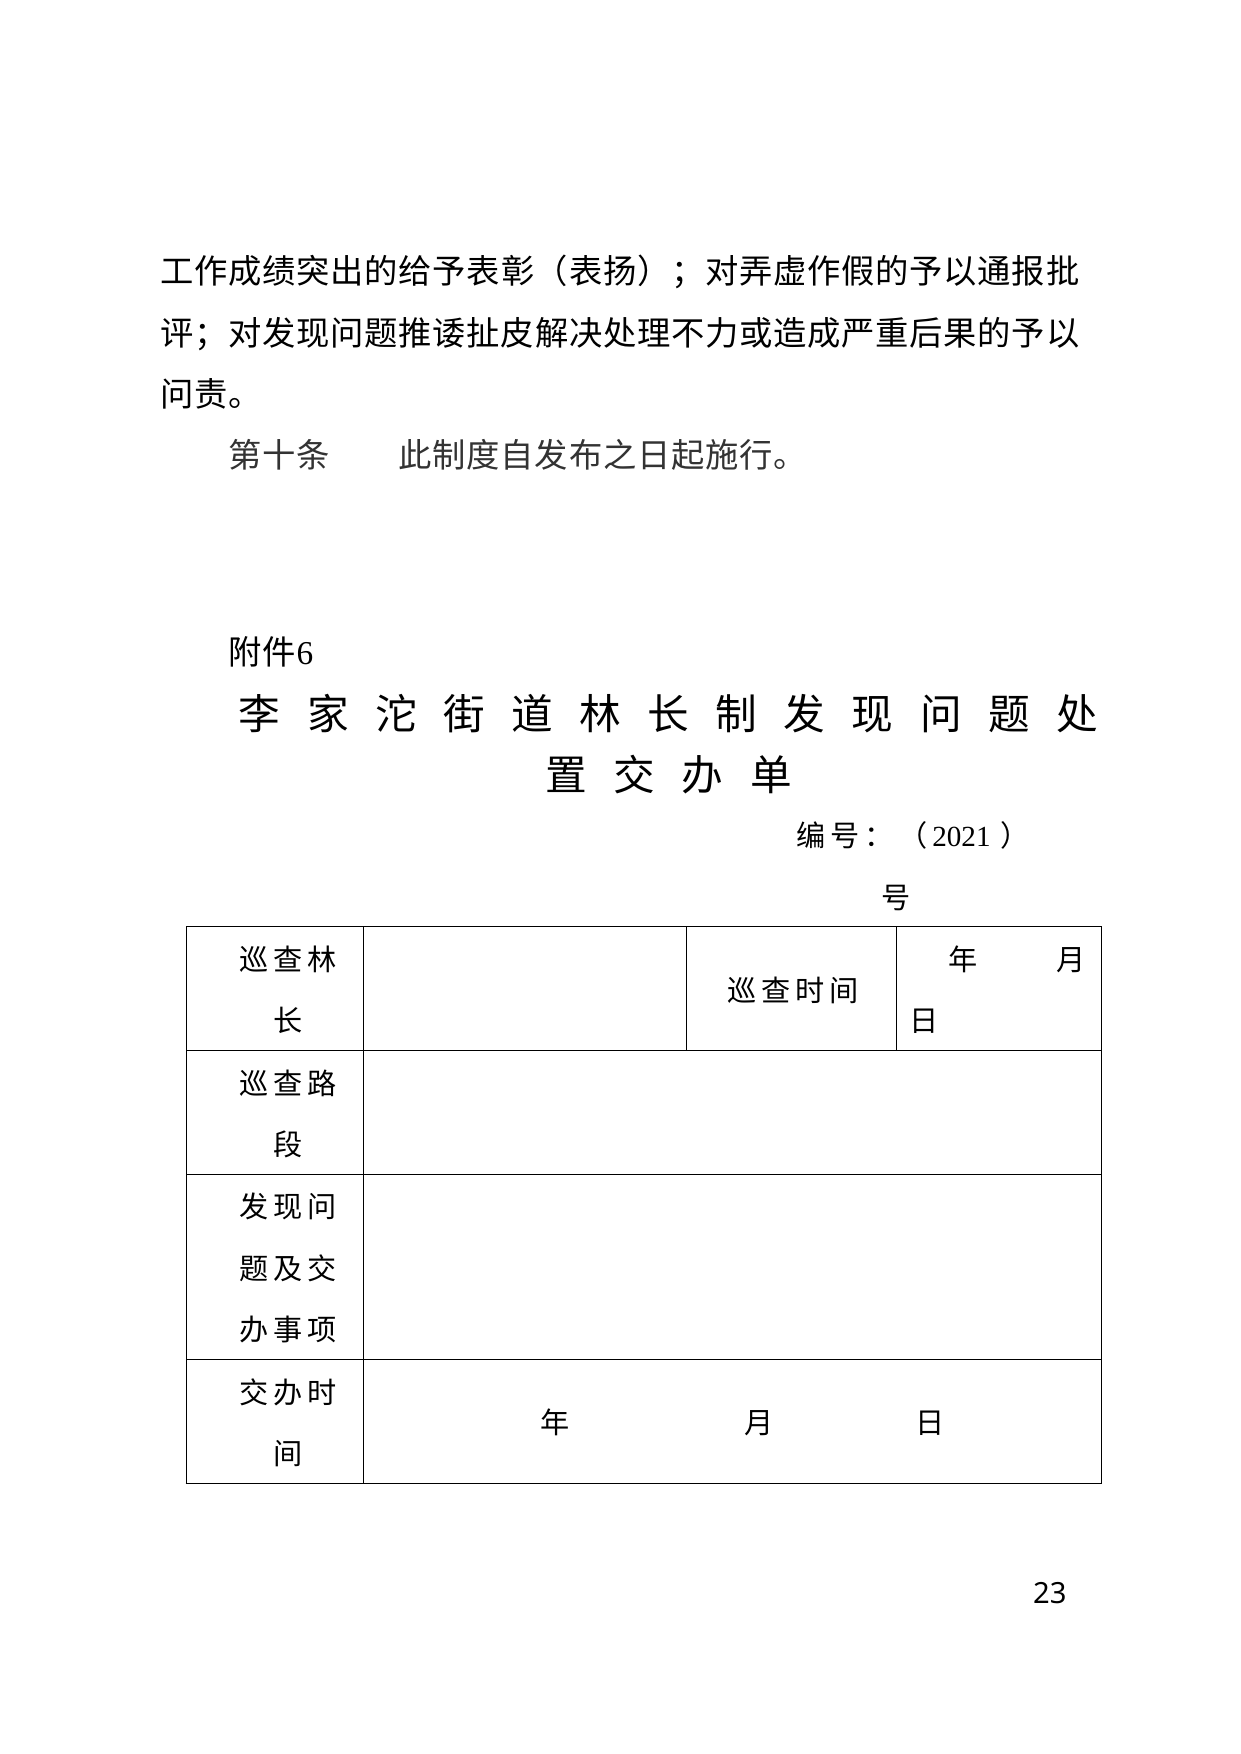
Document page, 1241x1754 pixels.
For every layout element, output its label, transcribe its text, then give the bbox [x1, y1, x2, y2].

text 第十条 此制度自发布之日起施行。 [160, 423, 1080, 484]
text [160, 239, 1080, 423]
table_header 附件7 李家沱街道林长巡查记录表 [160, 619, 1157, 1483]
